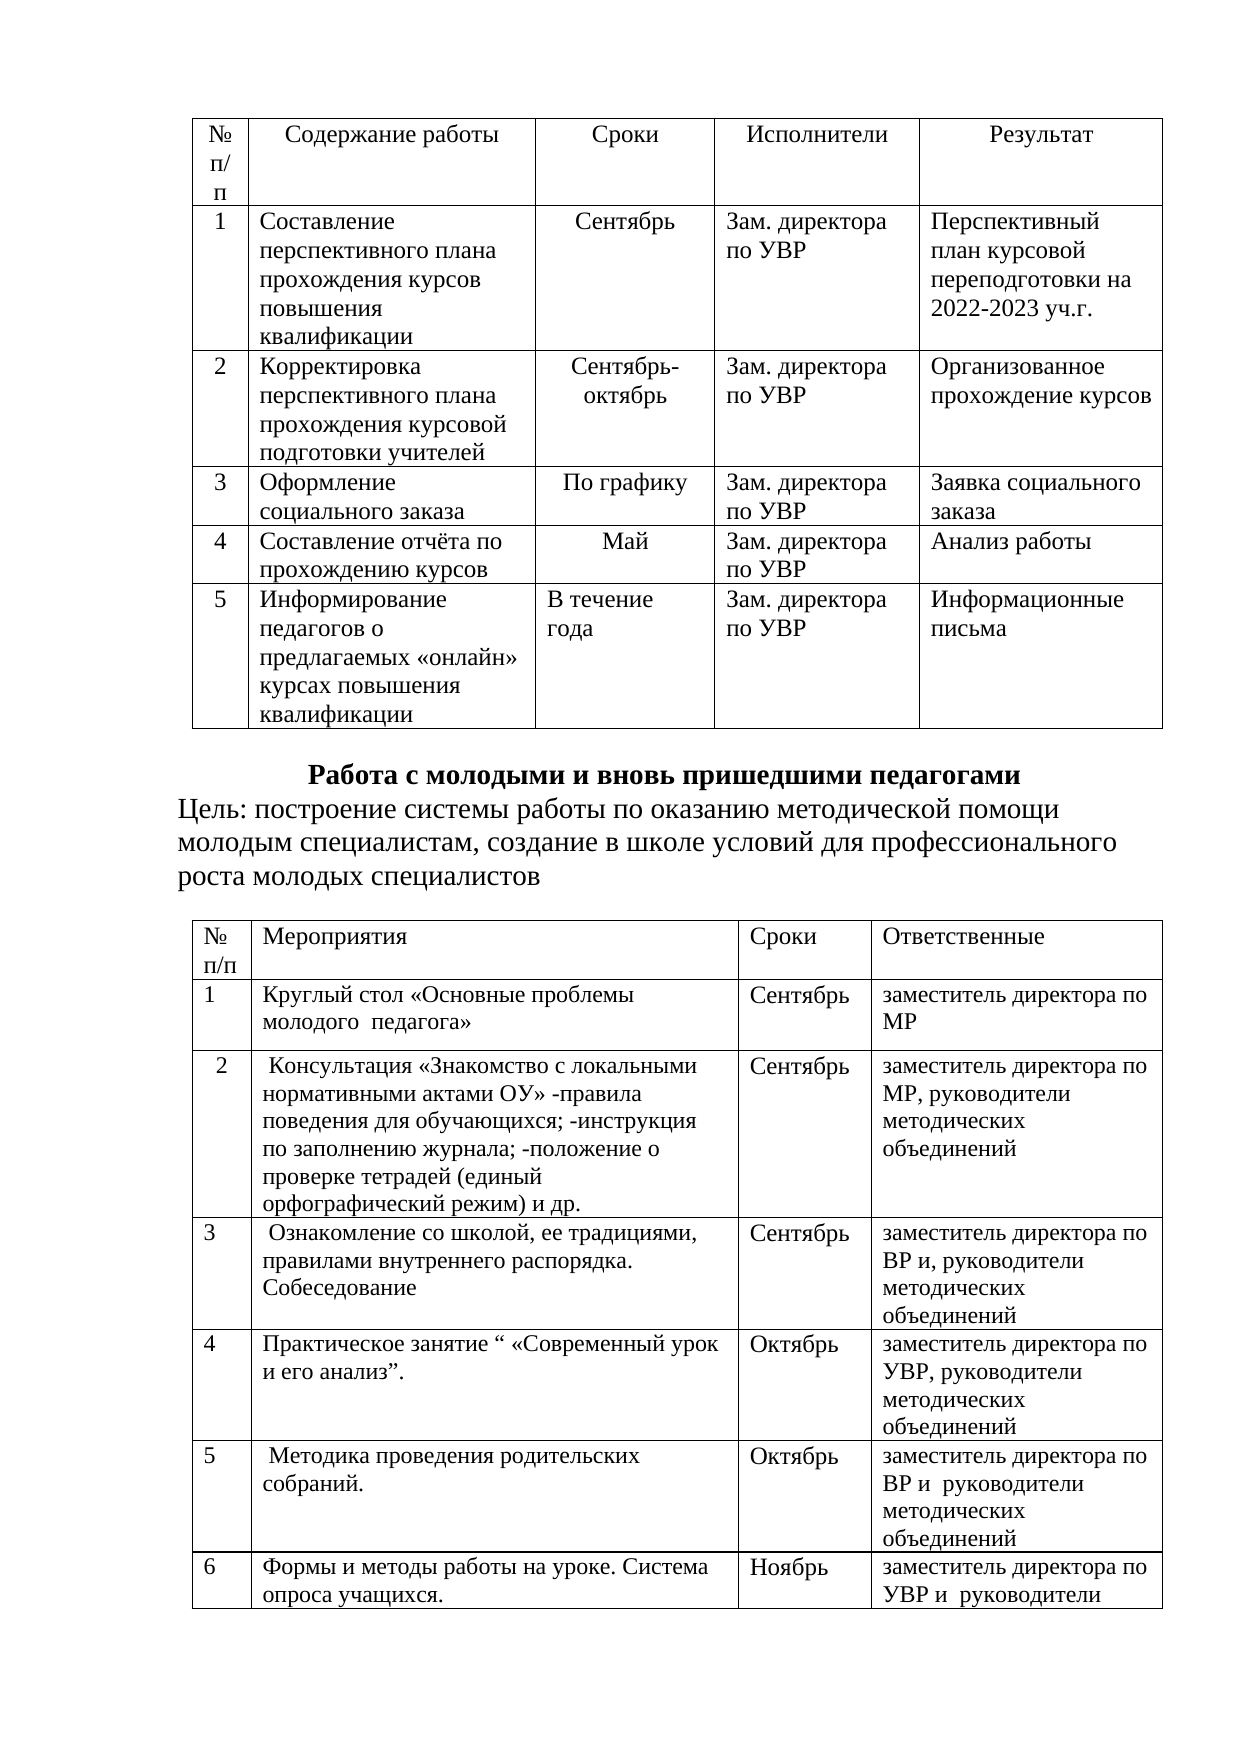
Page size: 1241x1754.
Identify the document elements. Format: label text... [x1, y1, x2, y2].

table_cell По графику [536, 467, 714, 525]
table_cell Оформление социального заказа [249, 467, 535, 525]
text Работа с молодыми и вновь пришедшими педагогами [177, 757, 1152, 791]
table_cell Ознакомление со школой, ее традициями, правилами внутреннего распорядка. Собеседование [252, 1218, 738, 1328]
table_cell Организованное прохождение курсов [920, 351, 1162, 466]
table_cell 4 [193, 526, 248, 583]
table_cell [252, 1553, 738, 1608]
table_cell заместитель директора по ВР и, руководители методических объединений [872, 1218, 1162, 1328]
table_cell Составление перспективного плана прохождения курсов повышения квалификации [249, 206, 535, 350]
table_header Мероприятия [252, 921, 738, 979]
table_cell Зам. директора по УВР [715, 206, 919, 350]
table_cell Ноябрь [739, 1553, 871, 1608]
table_cell Корректировка перспективного плана прохождения курсовой подготовки учителей [249, 351, 535, 466]
table_cell Зам. директора по УВР [715, 584, 919, 728]
table_cell Заявка социального заказа [920, 467, 1162, 525]
table_cell 1 [193, 980, 251, 1050]
table_cell Анализ работы [920, 526, 1162, 583]
table_cell Сентябрь [536, 206, 714, 350]
table_header Сроки [536, 119, 714, 205]
table_header Ответственные [872, 921, 1162, 979]
table_header Результат [920, 119, 1162, 205]
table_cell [872, 1553, 1162, 1608]
table_cell Зам. директора по УВР [715, 526, 919, 583]
table_cell 3 [193, 467, 248, 525]
table_cell Перспективный план курсовой переподготовки на 2022-2023 уч.г. [920, 206, 1162, 350]
table_cell Информационные письма [920, 584, 1162, 728]
table_cell 5 [193, 1441, 251, 1551]
table_cell 4 [193, 1330, 251, 1440]
table_cell Круглый стол «Основные проблемы молодого педагога» [252, 980, 738, 1050]
table_cell Зам. директора по УВР [715, 467, 919, 525]
table_cell Сентябрь-октябрь [536, 351, 714, 466]
table_cell Информирование педагогов о предлагаемых «онлайн» курсах повышения квалификации [249, 584, 535, 728]
table_cell В течение года [536, 584, 714, 728]
table_cell заместитель директора по УВР, руководители методических объединений [872, 1330, 1162, 1440]
table_cell Сентябрь [739, 980, 871, 1050]
table_cell 6 [193, 1553, 251, 1608]
table_cell заместитель директора по МР [872, 980, 1162, 1050]
table_cell Зам. директора по УВР [715, 351, 919, 466]
table_header Содержание работы [249, 119, 535, 205]
table_cell Методика проведения родительских собраний. [252, 1441, 738, 1551]
table_cell Май [536, 526, 714, 583]
table_cell Консультация «Знакомство с локальными нормативными актами ОУ» -правила поведения для обучающихся; -инструкция по заполнению журнала; -положение о проверке тетрадей (единый орфографический режим) и др. [252, 1051, 738, 1217]
table_cell 2 [193, 351, 248, 466]
text Цель: построение системы работы по оказанию методической помощи молодым специалистам, создание в школе условий для профессионального роста молодых специалистов [177, 791, 1152, 891]
table_cell Практическое занятие “ «Современный урок и его анализ”. [252, 1330, 738, 1440]
table_header Сроки [739, 921, 871, 979]
table_header № п/п [193, 119, 248, 205]
table_cell заместитель директора по МР, руководители методических объединений [872, 1051, 1162, 1217]
table_cell 3 [193, 1218, 251, 1328]
table_cell заместитель директора по ВР и руководители методических объединений [872, 1441, 1162, 1551]
table_cell Сентябрь [739, 1218, 871, 1328]
table_header № п/п [193, 921, 251, 979]
table_header Исполнители [715, 119, 919, 205]
table_cell 1 [193, 206, 248, 350]
table_cell 2 [193, 1051, 251, 1217]
table_cell Октябрь [739, 1330, 871, 1440]
table_cell 5 [193, 584, 248, 728]
table_cell Сентябрь [739, 1051, 871, 1217]
table_cell Октябрь [739, 1441, 871, 1551]
table_cell Составление отчёта по прохождению курсов [249, 526, 535, 583]
